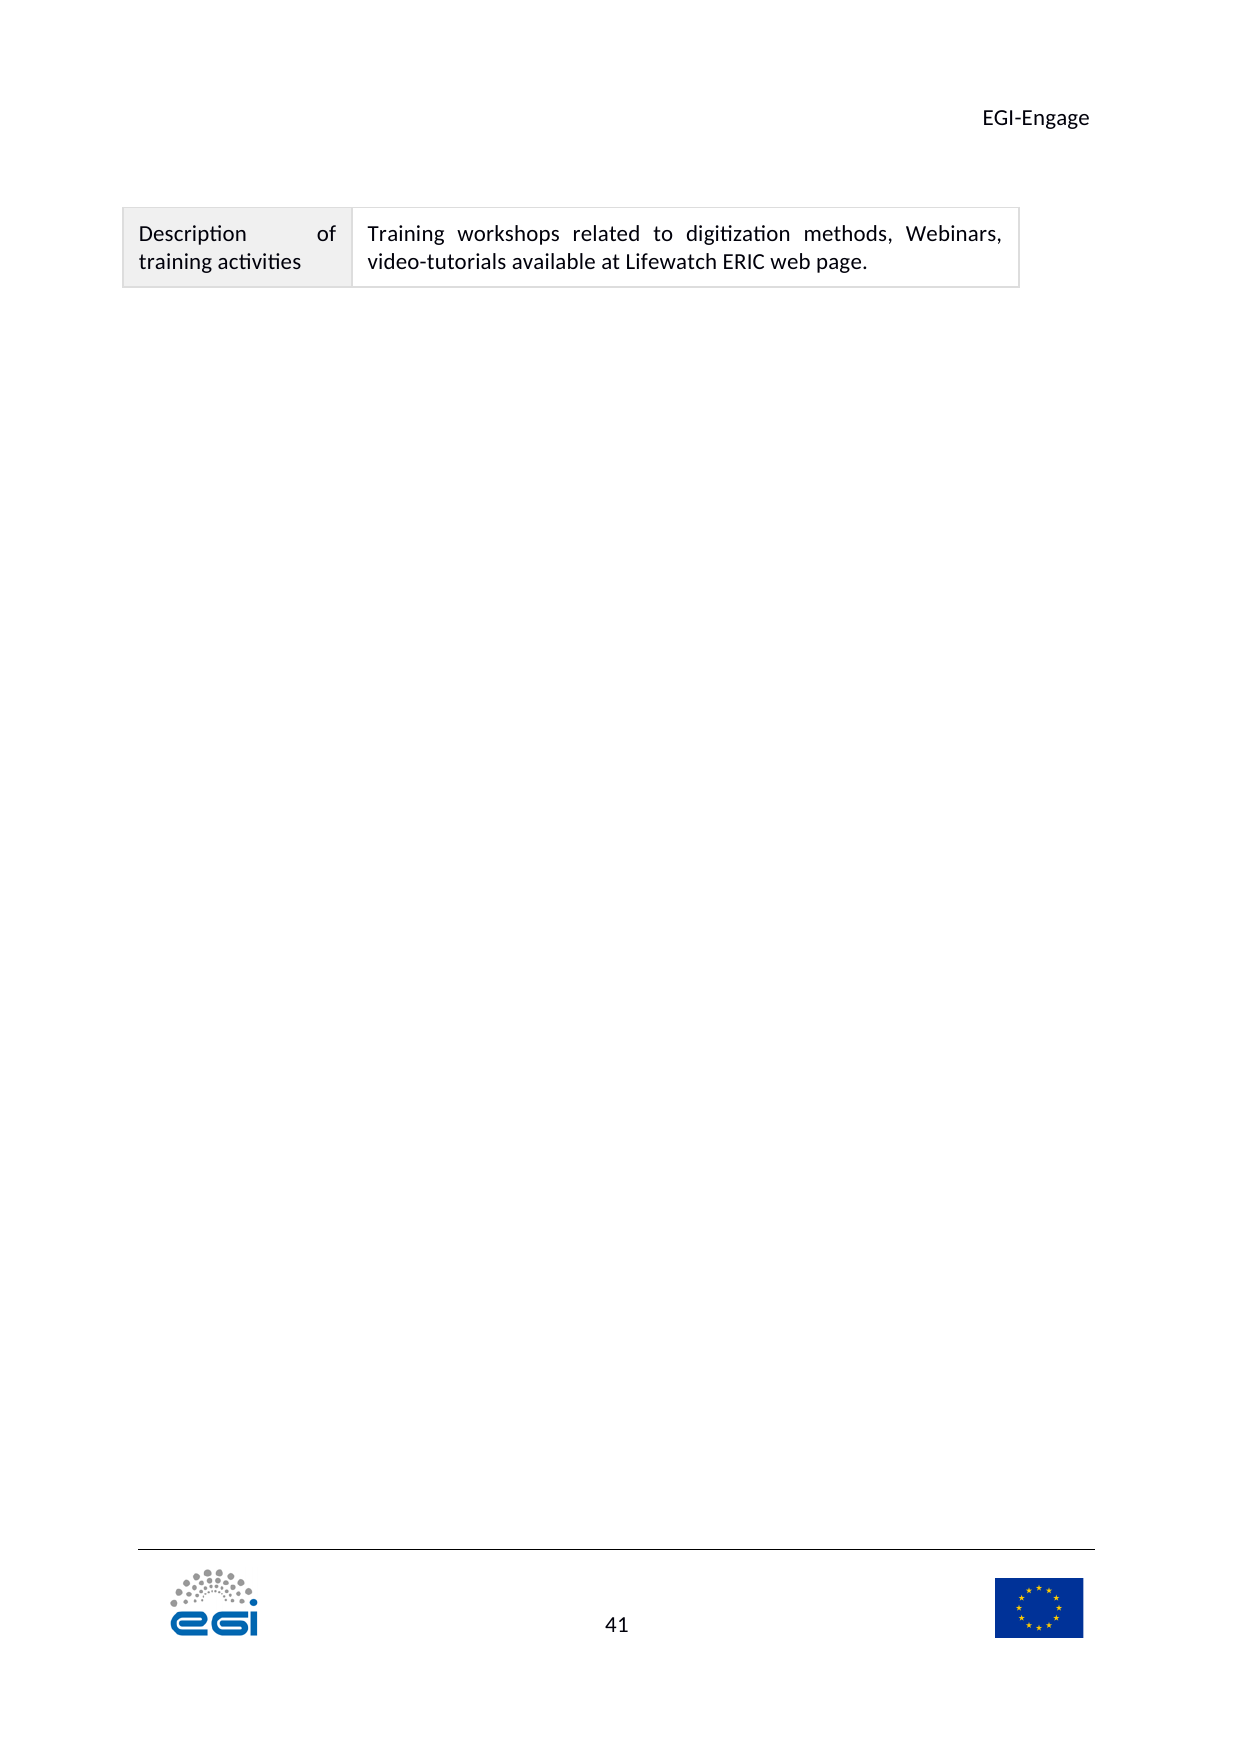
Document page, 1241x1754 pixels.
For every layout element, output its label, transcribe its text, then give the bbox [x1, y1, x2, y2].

picture [150, 1567, 276, 1638]
table_cell Training workshops related to digitization methods, Webinars, video-tutorials available at Lifewatch ERIC web page. [353, 208, 1018, 286]
picture [995, 1578, 1084, 1638]
table_cell Description of training activities [124, 208, 351, 286]
